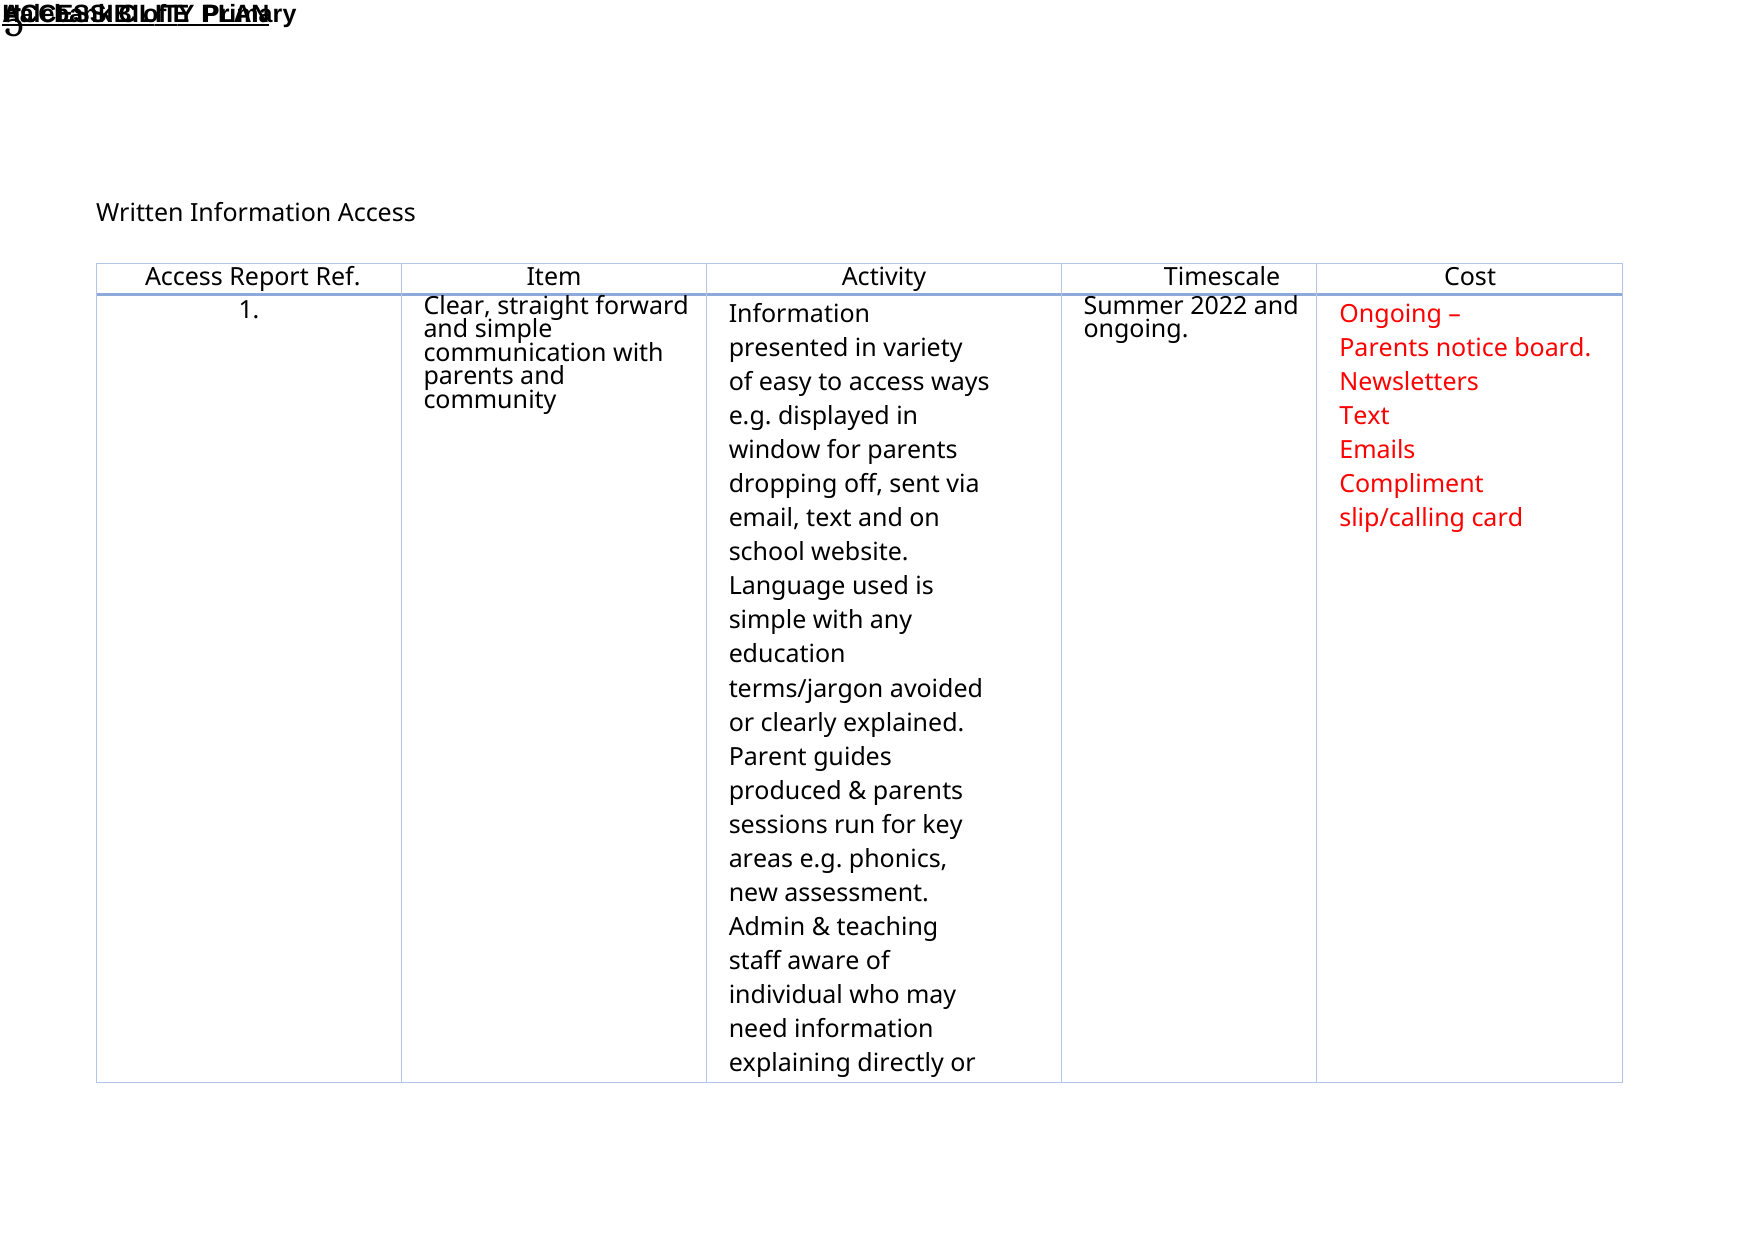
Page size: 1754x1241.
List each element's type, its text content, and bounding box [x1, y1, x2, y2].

table_header Activity [707, 264, 1061, 292]
table_header Cost [1317, 264, 1622, 292]
table_cell Information presented in variety of easy to access ways e.g. displayed in window for parents dropping off, sent via email, text and on school website. Language used is simple with any education terms/jargon avoided or clearly explained. Parent guides produced & parents sessions run for key areas e.g. phonics, new assessment. Admin & teaching staff aware of individual who may need information explaining directly or personally. [707, 296, 1061, 1082]
text Written Information Access [96, 194, 1646, 228]
table_cell Summer 2022 and ongoing. [1062, 296, 1316, 1082]
table_header Timescale [1062, 264, 1316, 292]
table_cell 1. [97, 296, 401, 1082]
table_header Access Report Ref. [97, 264, 401, 292]
table_cell Clear, straight forward and simple communication with parents and community [402, 296, 706, 1082]
table_header Item [402, 264, 706, 292]
table_cell Ongoing – Parents notice board. Newsletters Text Emails Compliment slip/calling card [1317, 296, 1622, 1082]
